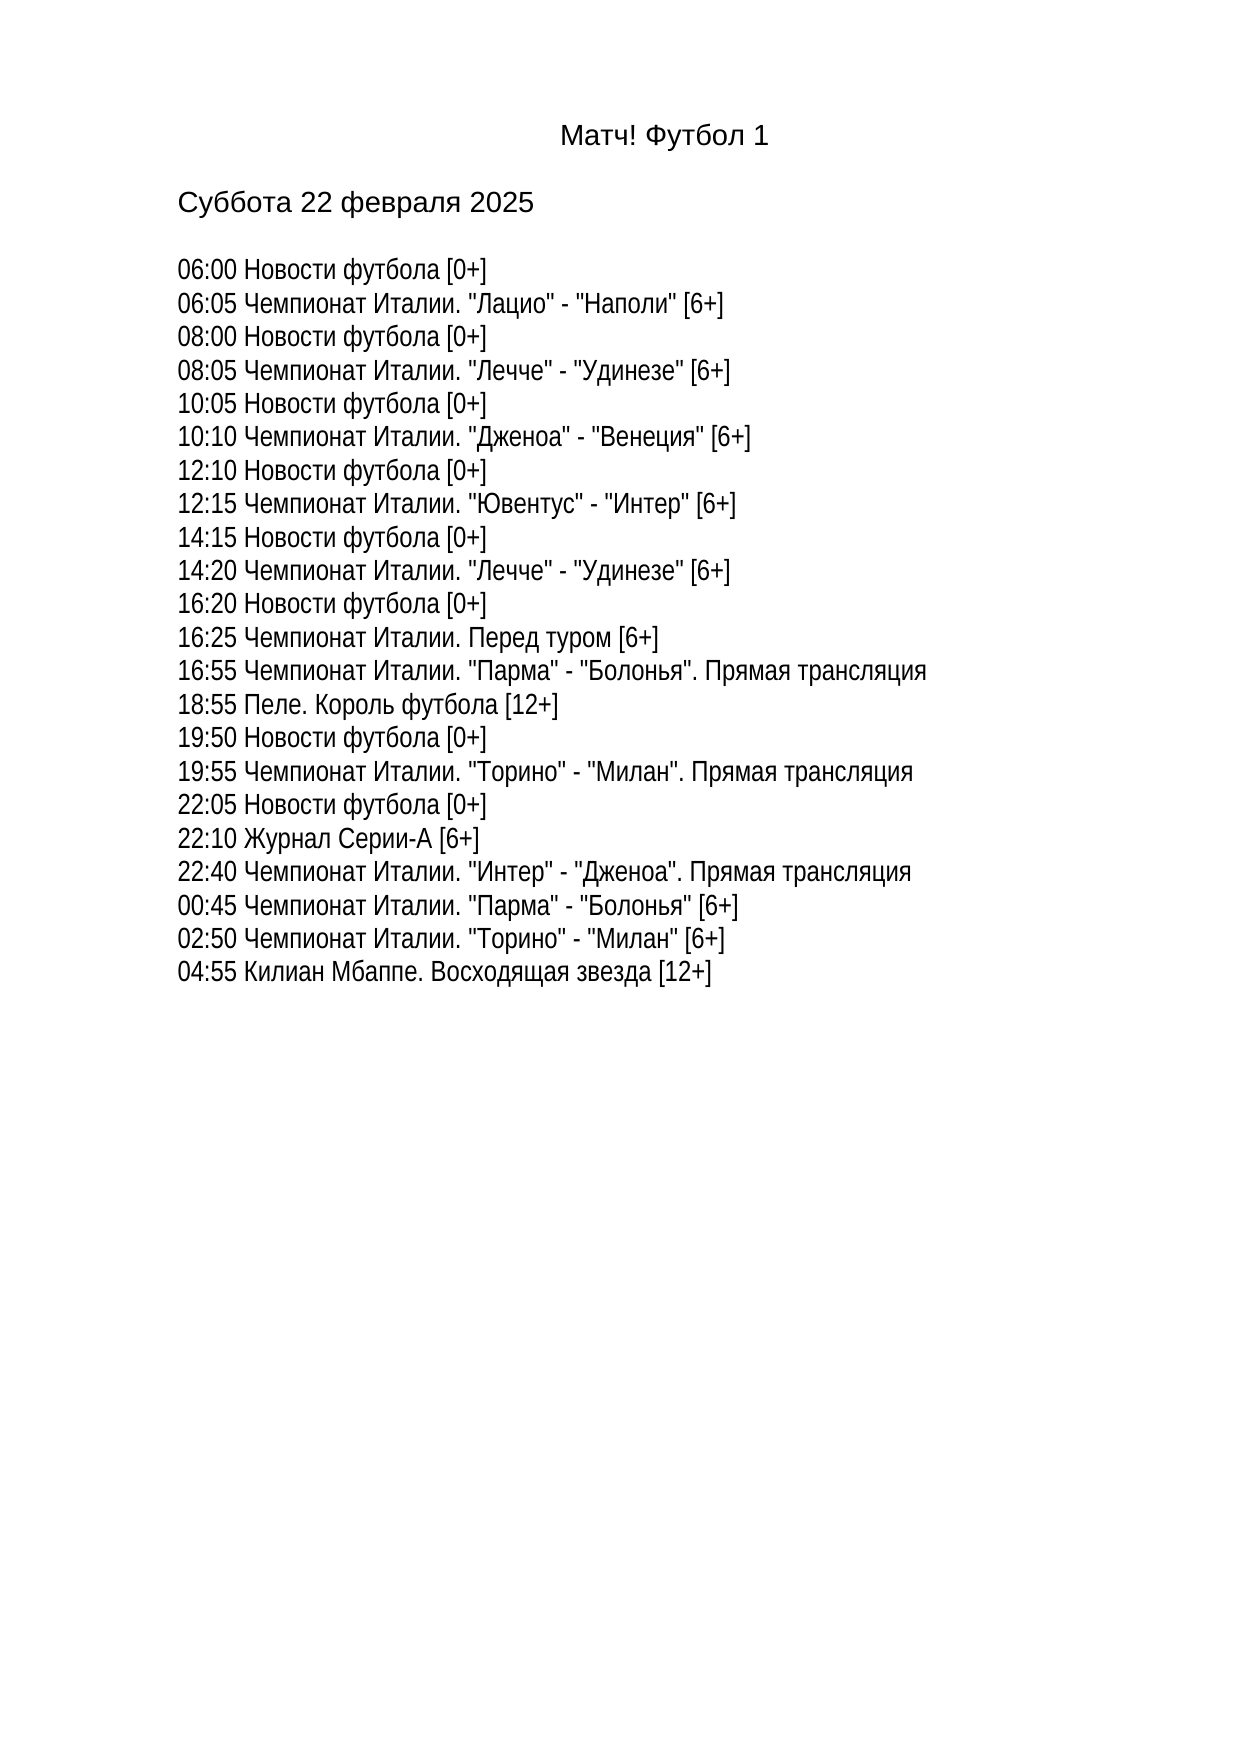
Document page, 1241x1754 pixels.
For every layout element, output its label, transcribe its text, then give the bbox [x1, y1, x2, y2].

text 08:00 Новости футбола [0+] [177, 319, 1152, 353]
text 18:55 Пеле. Король футбола [12+] [177, 687, 1152, 720]
text 06:00 Новости футбола [0+] [177, 252, 1152, 286]
text Матч! Футбол 1 [177, 118, 1152, 152]
text 16:25 Чемпионат Италии. Перед туром [6+] [177, 620, 1152, 653]
text 16:55 Чемпионат Италии. "Парма" - "Болонья". Прямая трансляция [177, 653, 1152, 687]
text 12:15 Чемпионат Италии. "Ювентус" - "Интер" [6+] [177, 486, 1152, 520]
text 10:05 Новости футбола [0+] [177, 386, 1152, 419]
text Суббота 22 февраля 2025 [177, 185, 1152, 219]
text 12:10 Новости футбола [0+] [177, 453, 1152, 486]
text 22:10 Журнал Серии-А [6+] [177, 821, 1152, 854]
text 22:40 Чемпионат Италии. "Интер" - "Дженоа". Прямая трансляция [177, 854, 1152, 888]
text 22:05 Новости футбола [0+] [177, 787, 1152, 821]
text 19:55 Чемпионат Италии. "Торино" - "Милан". Прямая трансляция [177, 754, 1152, 787]
text 19:50 Новости футбола [0+] [177, 720, 1152, 754]
text 14:20 Чемпионат Италии. "Лечче" - "Удинезе" [6+] [177, 553, 1152, 587]
text 00:45 Чемпионат Италии. "Парма" - "Болонья" [6+] [177, 888, 1152, 921]
text 06:05 Чемпионат Италии. "Лацио" - "Наполи" [6+] [177, 286, 1152, 319]
text 16:20 Новости футбола [0+] [177, 587, 1152, 620]
text 02:50 Чемпионат Италии. "Торино" - "Милан" [6+] [177, 921, 1152, 954]
text 10:10 Чемпионат Италии. "Дженоа" - "Венеция" [6+] [177, 419, 1152, 453]
text 04:55 Килиан Мбаппе. Восходящая звезда [12+] [177, 954, 1152, 988]
text 08:05 Чемпионат Италии. "Лечче" - "Удинезе" [6+] [177, 353, 1152, 386]
text 14:15 Новости футбола [0+] [177, 520, 1152, 553]
